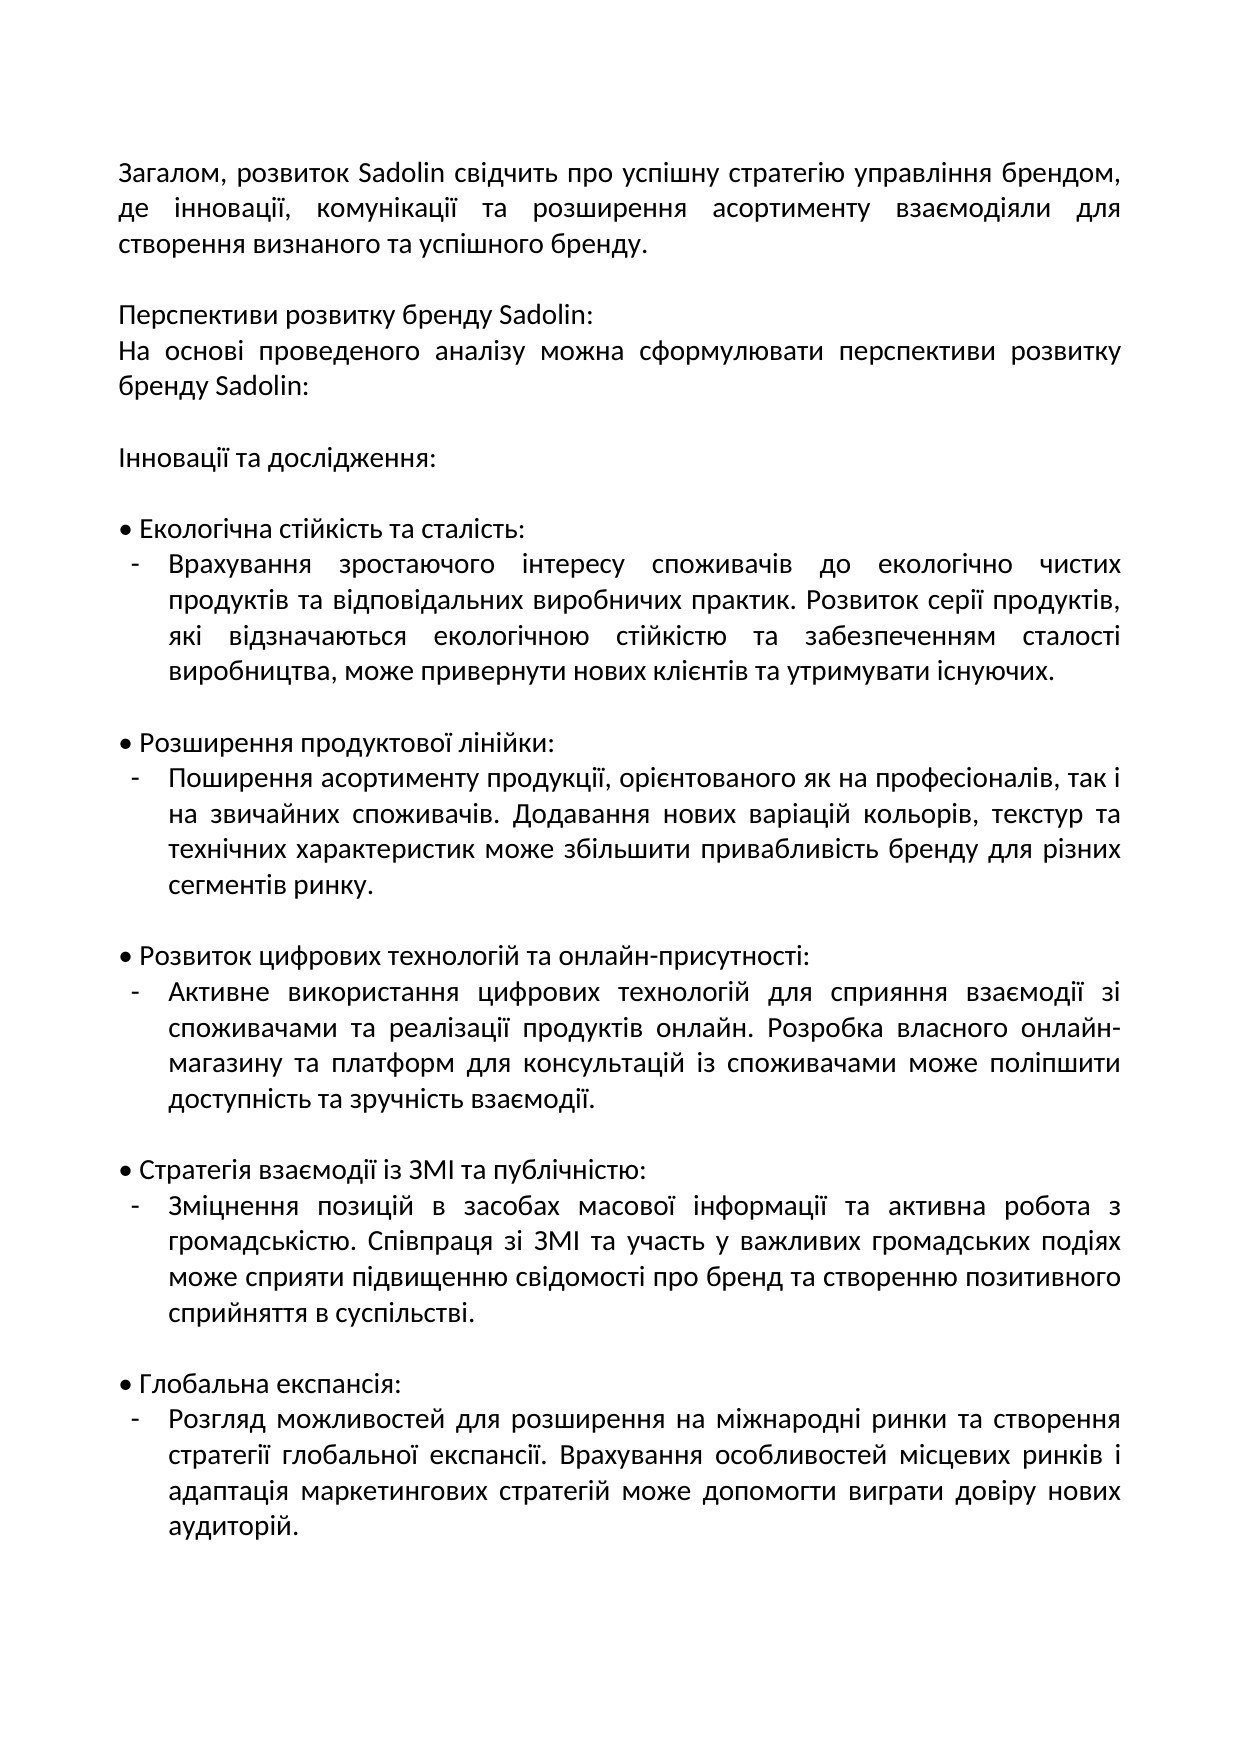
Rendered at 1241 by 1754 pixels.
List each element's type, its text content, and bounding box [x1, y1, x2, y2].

list Врахування зростаючого інтересу споживачів до екологічно чистих продуктів та відповідальних виробничих практик. Розвиток серії продуктів, які відзначаються екологічною стійкістю та забезпеченням сталості виробництва, може привернути нових клієнтів та утримувати існуючих. [131, 546, 1122, 688]
text Інновації та дослідження: [118, 439, 1122, 474]
text • Екологічна стійкість та сталість: [118, 510, 1122, 546]
list Зміцнення позицій в засобах масової інформації та активна робота з громадськістю. Співпраця зі ЗМІ та участь у важливих громадських подіях може сприяти підвищенню свідомості про бренд та створенню позитивного сприйняття в суспільстві. [131, 1187, 1122, 1329]
text На основі проведеного аналізу можна сформулювати перспективи розвитку бренду Sadolin: [118, 332, 1122, 403]
list Поширення асортименту продукції, орієнтованого як на професіоналів, так і на звичайних споживачів. Додавання нових варіацій кольорів, текстур та технічних характеристик може збільшити привабливість бренду для різних сегментів ринку. [131, 759, 1122, 902]
list Активне використання цифрових технологій для сприяння взаємодії зі споживачами та реалізації продуктів онлайн. Розробка власного онлайн-магазину та платформ для консультацій із споживачами може поліпшити доступність та зручність взаємодії. [131, 973, 1122, 1116]
text • Глобальна експансія: [118, 1365, 1122, 1401]
text Загалом, розвиток Sadolin свідчить про успішну стратегію управління брендом, де інновації, комунікації та розширення асортименту взаємодіяли для створення визнаного та успішного бренду. [118, 154, 1122, 261]
text • Стратегія взаємодії із ЗМІ та публічністю: [118, 1151, 1122, 1187]
text Перспективи розвитку бренду Sadolin: [118, 296, 1122, 332]
text • Розвиток цифрових технологій та онлайн-присутності: [118, 937, 1122, 973]
list Розгляд можливостей для розширення на міжнародні ринки та створення стратегії глобальної експансії. Врахування особливостей місцевих ринків і адаптація маркетингових стратегій може допомогти виграти довіру нових аудиторій. [131, 1401, 1122, 1543]
text • Розширення продуктової лінійки: [118, 724, 1122, 759]
